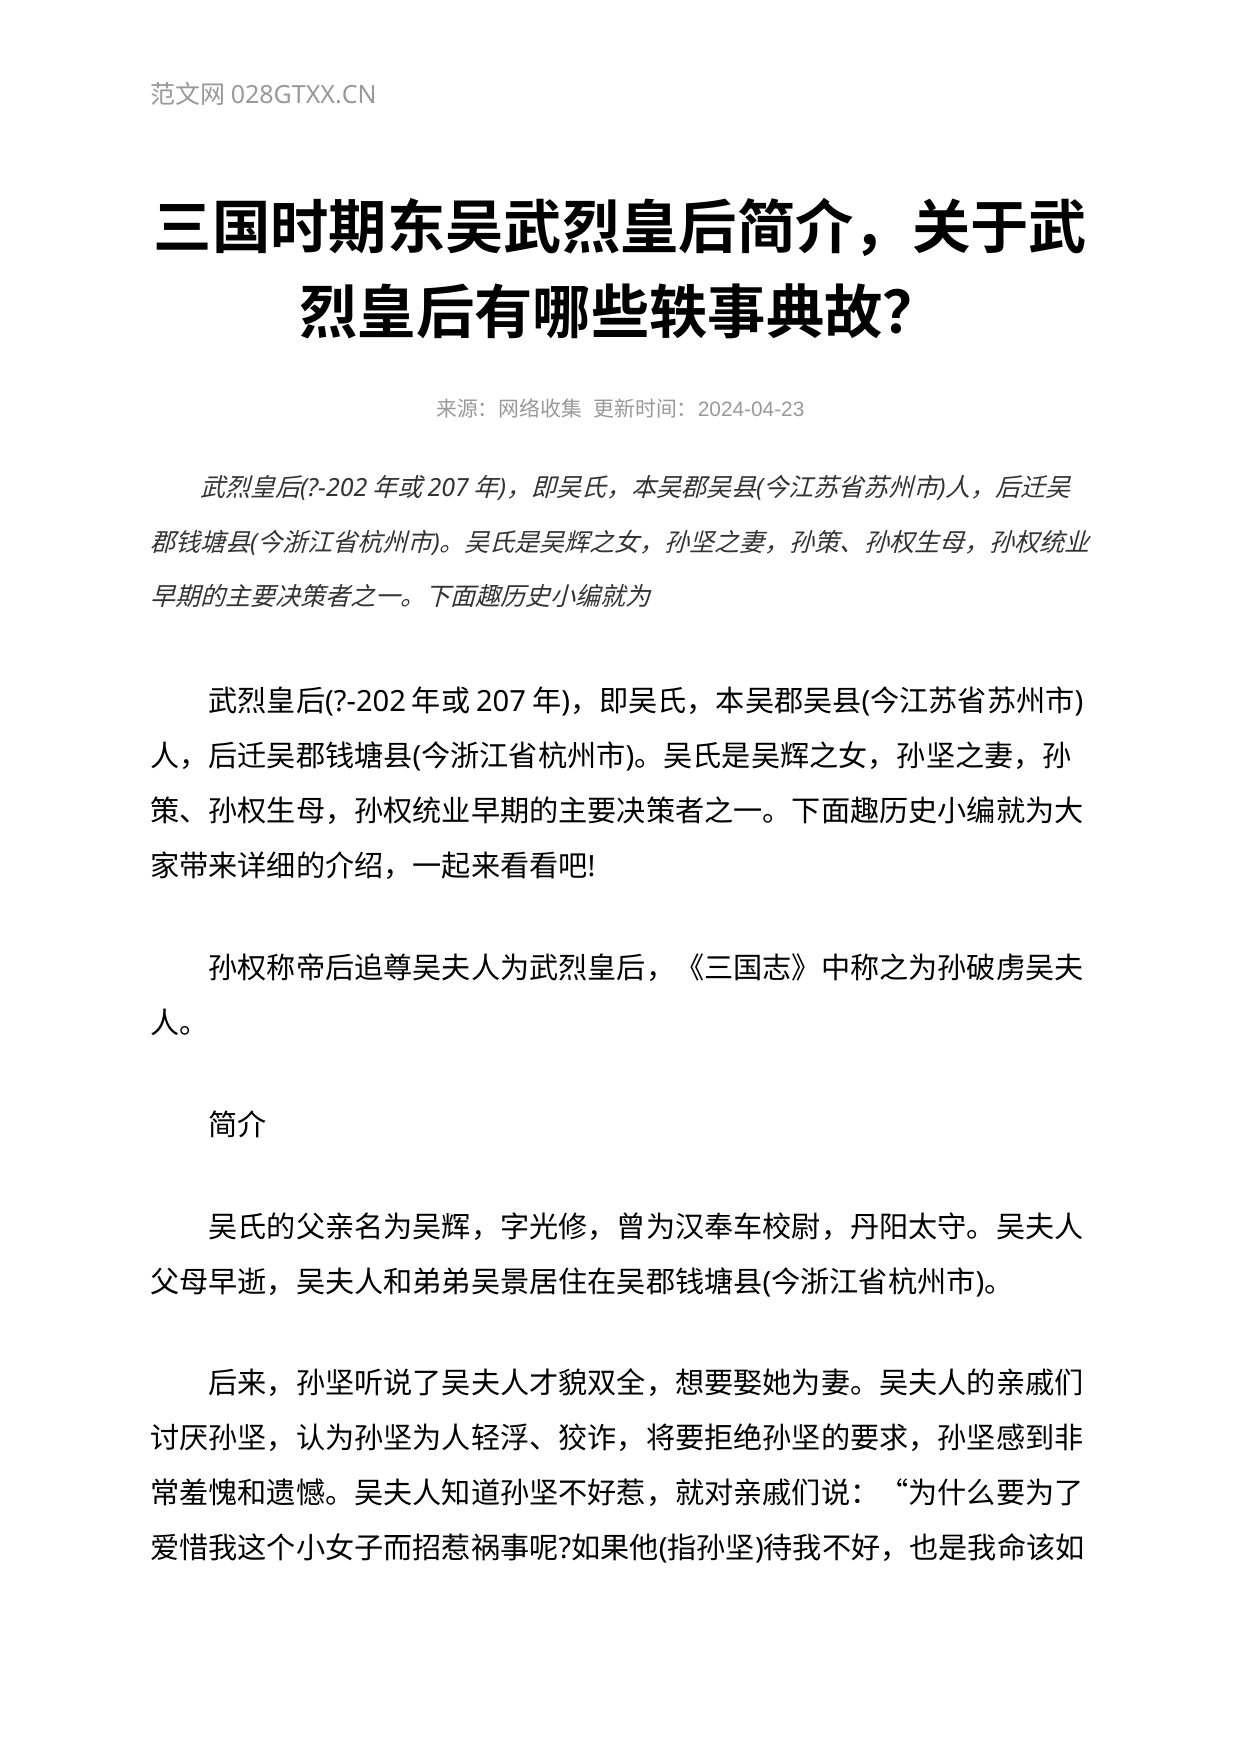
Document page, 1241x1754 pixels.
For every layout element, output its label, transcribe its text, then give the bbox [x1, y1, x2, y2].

text 简介 [150, 1101, 1090, 1144]
text 来源：网络收集 更新时间：2024-04-23 [150, 397, 1090, 421]
text 孙权称帝后追尊吴夫人为武烈皇后，《三国志》中称之为孙破虏吴夫人。 [150, 945, 1090, 1042]
text 武烈皇后(?-202年或207年)，即吴氏，本吴郡吴县(今江苏省苏州市)人，后迁吴郡钱塘县(今浙江省杭州市)。吴氏是吴辉之女，孙坚之妻，孙策、孙权生母，孙权统业早期的主要决策者之一。下面趣历史小编就为大家带来详细的介绍，一起来看看吧! [150, 678, 1090, 885]
subtitle 三国时期东吴武烈皇后简介，关于武烈皇后有哪些轶事典故？ [150, 181, 1090, 350]
text 吴氏的父亲名为吴辉，字光修，曾为汉奉车校尉，丹阳太守。吴夫人父母早逝，吴夫人和弟弟吴景居住在吴郡钱塘县(今浙江省杭州市)。 [150, 1203, 1090, 1301]
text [150, 1360, 1090, 1567]
text 武烈皇后(?-202年或207年)，即吴氏，本吴郡吴县(今江苏省苏州市)人，后迁吴郡钱塘县(今浙江省杭州市)。吴氏是吴辉之女，孙坚之妻，孙策、孙权生母，孙权统业早期的主要决策者之一。下面趣历史小编就为 [150, 468, 1090, 613]
